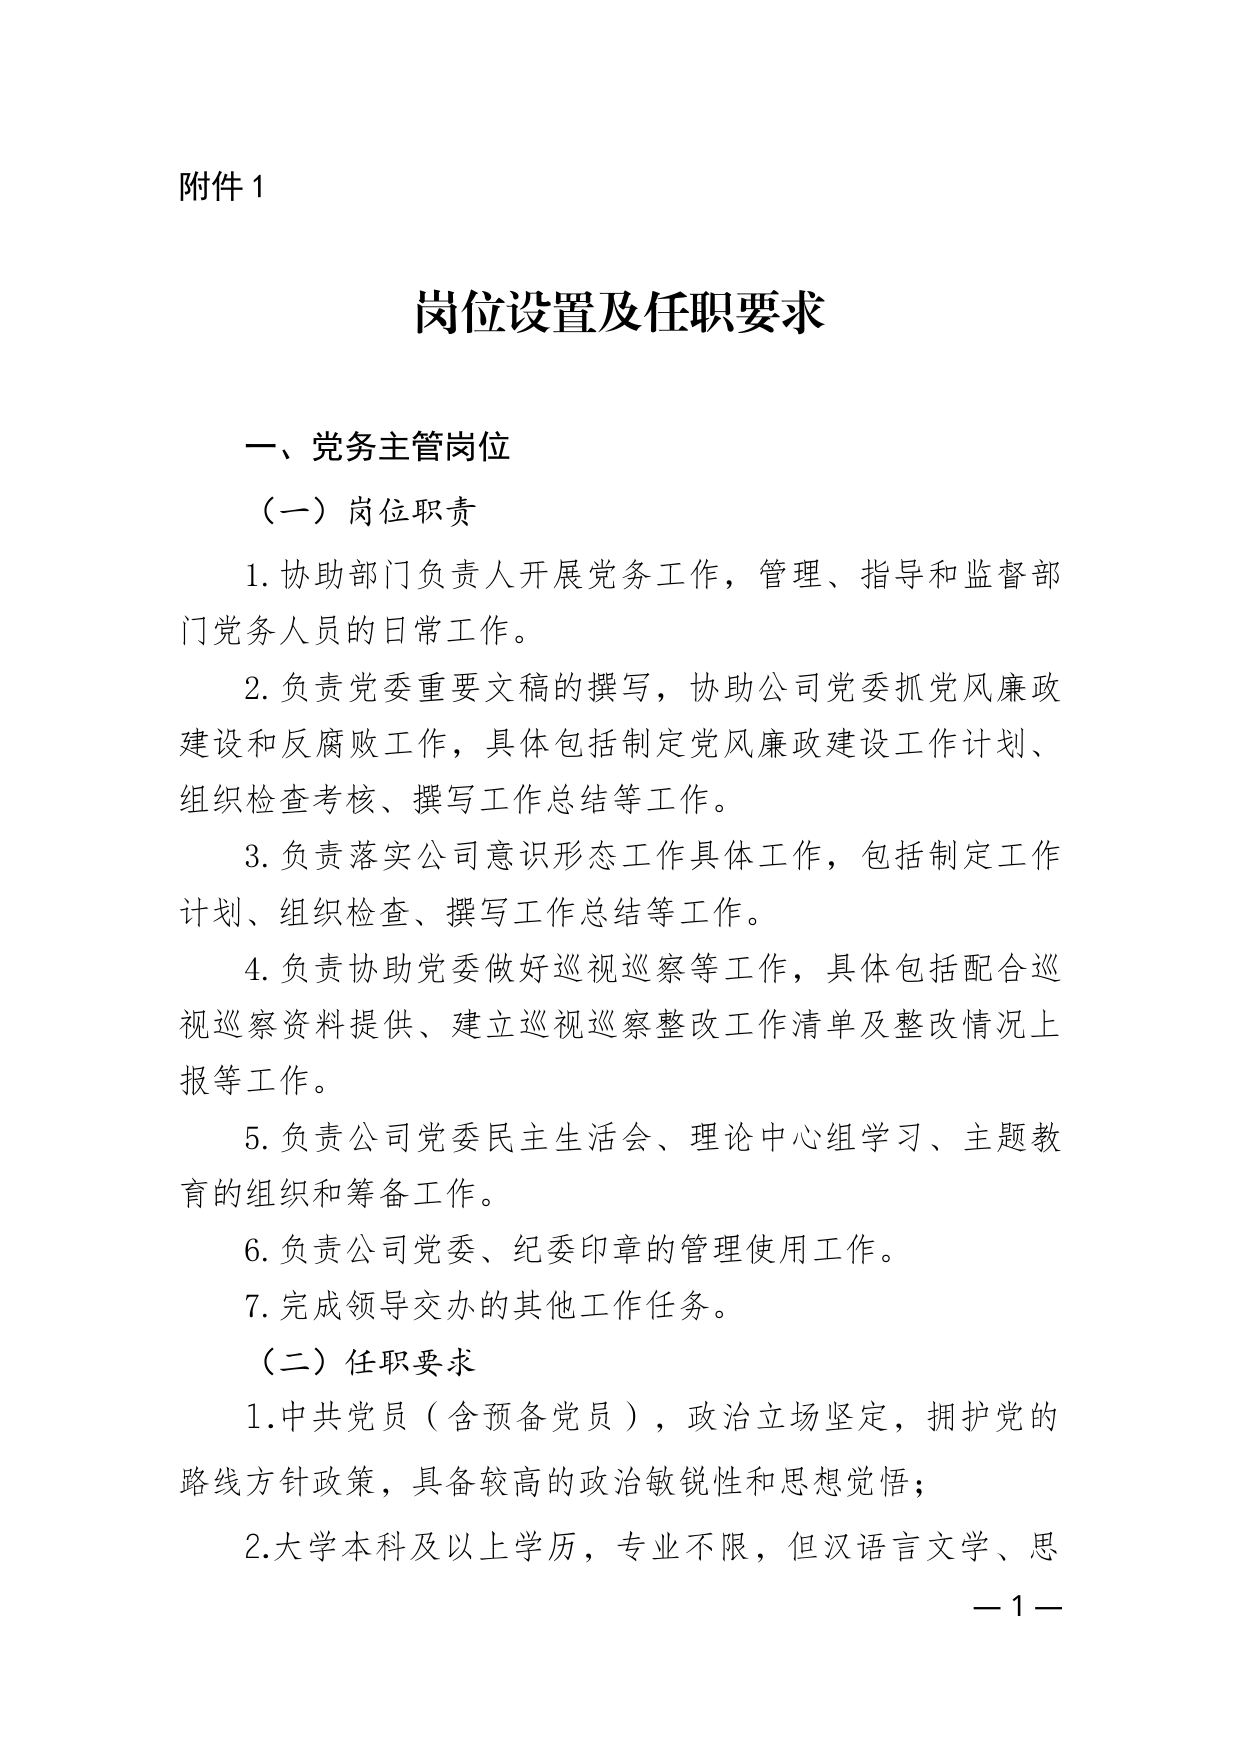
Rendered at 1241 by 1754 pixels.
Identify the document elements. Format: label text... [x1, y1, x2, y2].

text 6.负责公司党委、纪委印章的管理使用工作。 [177, 1217, 1063, 1273]
text 4.负责协助党委做好巡视巡察等工作，具体包括配合巡视巡察资料提供、建立巡视巡察整改工作清单及整改情况上报等工作。 [177, 935, 1063, 1104]
text 1.协助部门负责人开展党务工作，管理、指导和监督部门党务人员的日常工作。 [177, 542, 1063, 654]
text 7.完成领导交办的其他工作任务。 [177, 1273, 1063, 1329]
text 1.中共党员（含预备党员），政治立场坚定，拥护党的路线方针政策，具备较高的政治敏锐性和思想觉悟； [177, 1385, 1063, 1515]
text （二）任职要求 [177, 1329, 1063, 1385]
text 2.负责党委重要文稿的撰写，协助公司党委抓党风廉政建设和反腐败工作，具体包括制定党风廉政建设工作计划、组织检查考核、撰写工作总结等工作。 [177, 654, 1063, 823]
text 3.负责落实公司意识形态工作具体工作，包括制定工作计划、组织检查、撰写工作总结等工作。 [177, 823, 1063, 935]
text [177, 1515, 1063, 1580]
text 附件1 [177, 152, 1063, 217]
text 5.负责公司党委民主生活会、理论中心组学习、主题教育的组织和筹备工作。 [177, 1104, 1063, 1217]
text 一、党务主管岗位 [177, 412, 1063, 477]
text （一）岗位职责 [177, 477, 1063, 542]
text 岗位设置及任职要求 [177, 282, 1063, 347]
